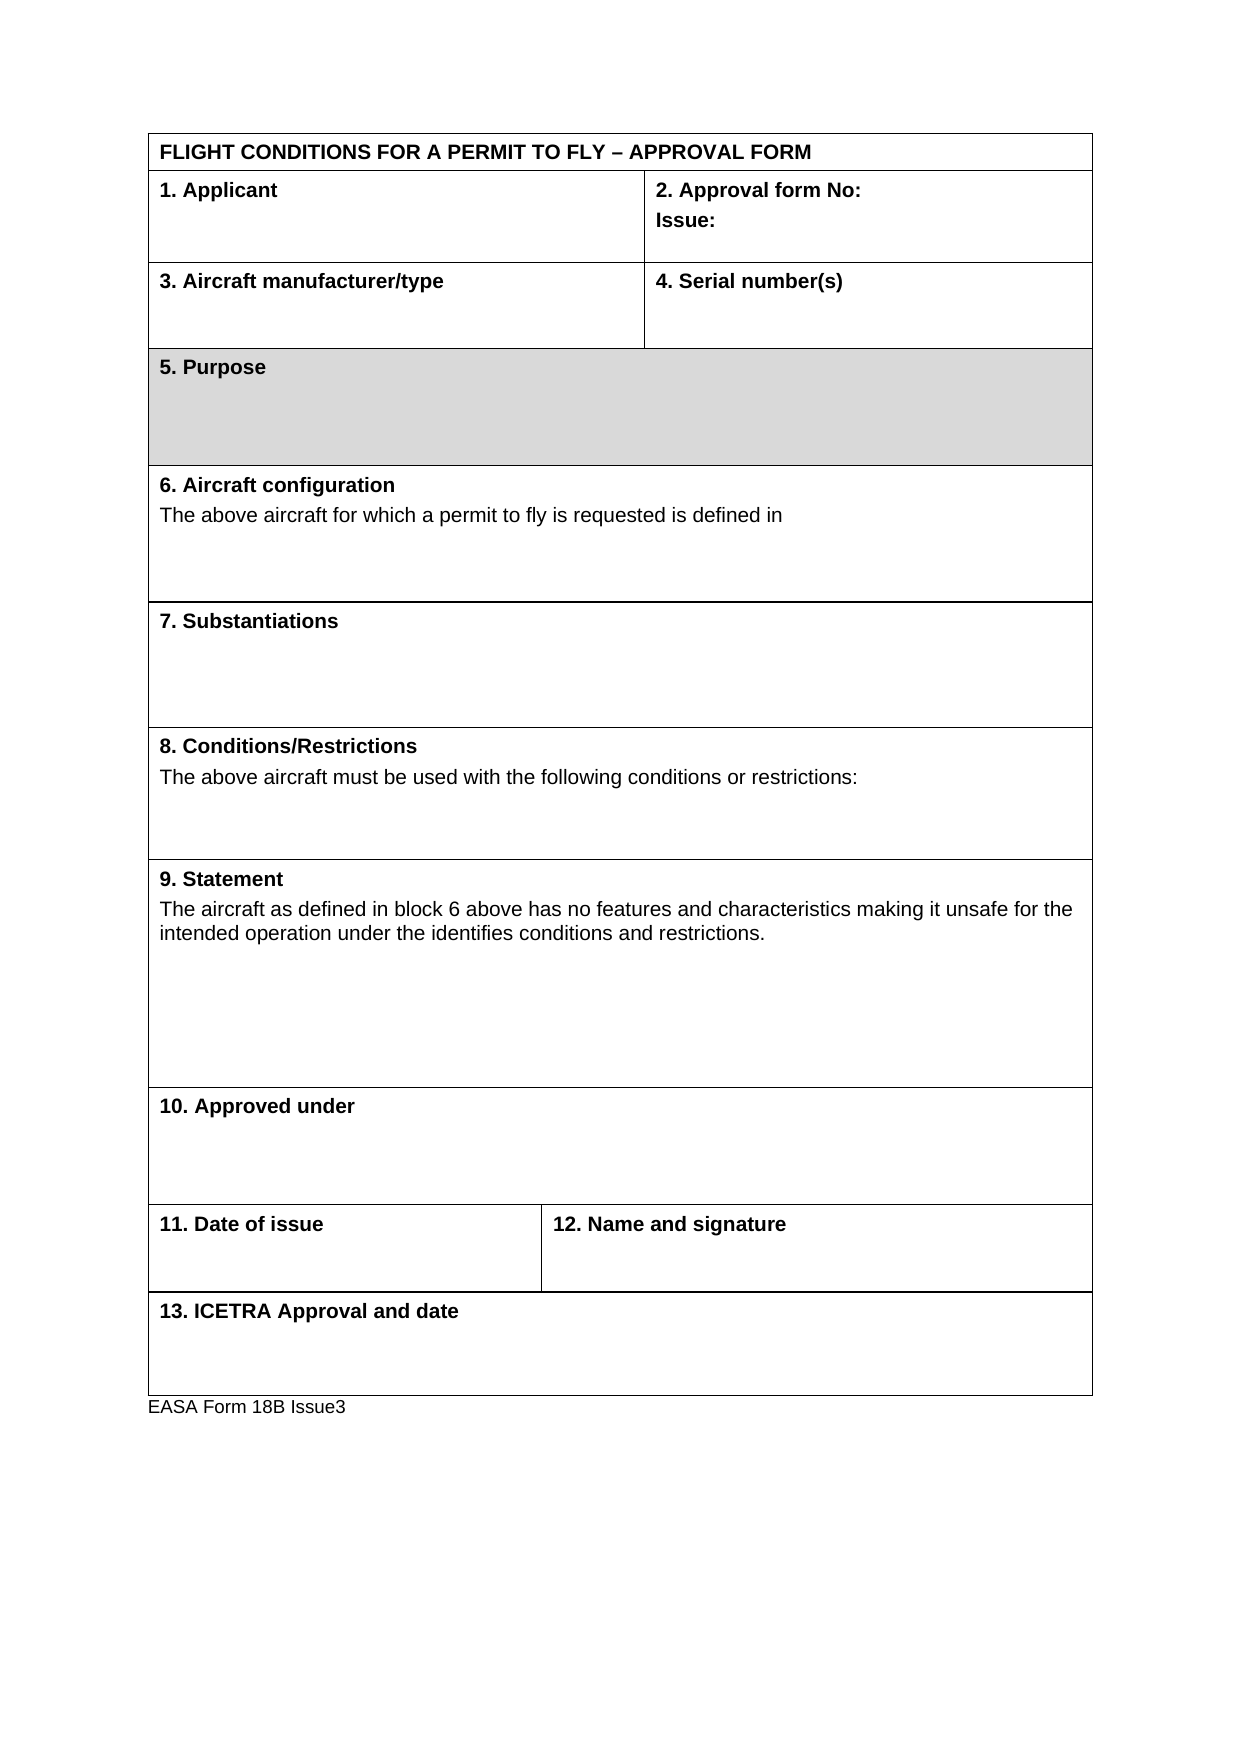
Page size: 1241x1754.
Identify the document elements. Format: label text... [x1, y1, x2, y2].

table_cell 13. ICETRA Approval and date [149, 1293, 1092, 1394]
table_cell 11. Date of issue [149, 1205, 541, 1291]
table_cell 2. Approval form No: Issue: [645, 171, 1092, 262]
table_cell 8. Conditions/Restrictions The above aircraft must be used with the following conditions or restrictions: [149, 728, 1092, 859]
table_cell 3. Aircraft manufacturer/type [149, 263, 644, 347]
table_cell 6. Aircraft configuration The above aircraft for which a permit to fly is requested is defined in [149, 466, 1092, 601]
table_cell 1. Applicant [149, 171, 644, 262]
table_cell 7. Substantiations [149, 603, 1092, 727]
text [148, 1396, 1093, 1417]
table_cell 9. Statement The aircraft as defined in block 6 above has no features and characteristics making it unsafe for the intended operation under the identifies conditions and restrictions. [149, 860, 1092, 1087]
table_cell 4. Serial number(s) [645, 263, 1092, 347]
table_header FLIGHT CONDITIONS FOR A PERMIT TO FLY – APPROVAL FORM [149, 134, 1092, 170]
table_cell 12. Name and signature [542, 1205, 1092, 1291]
table_cell 5. Purpose [149, 349, 1092, 465]
table_cell 10. Approved under [149, 1088, 1092, 1204]
